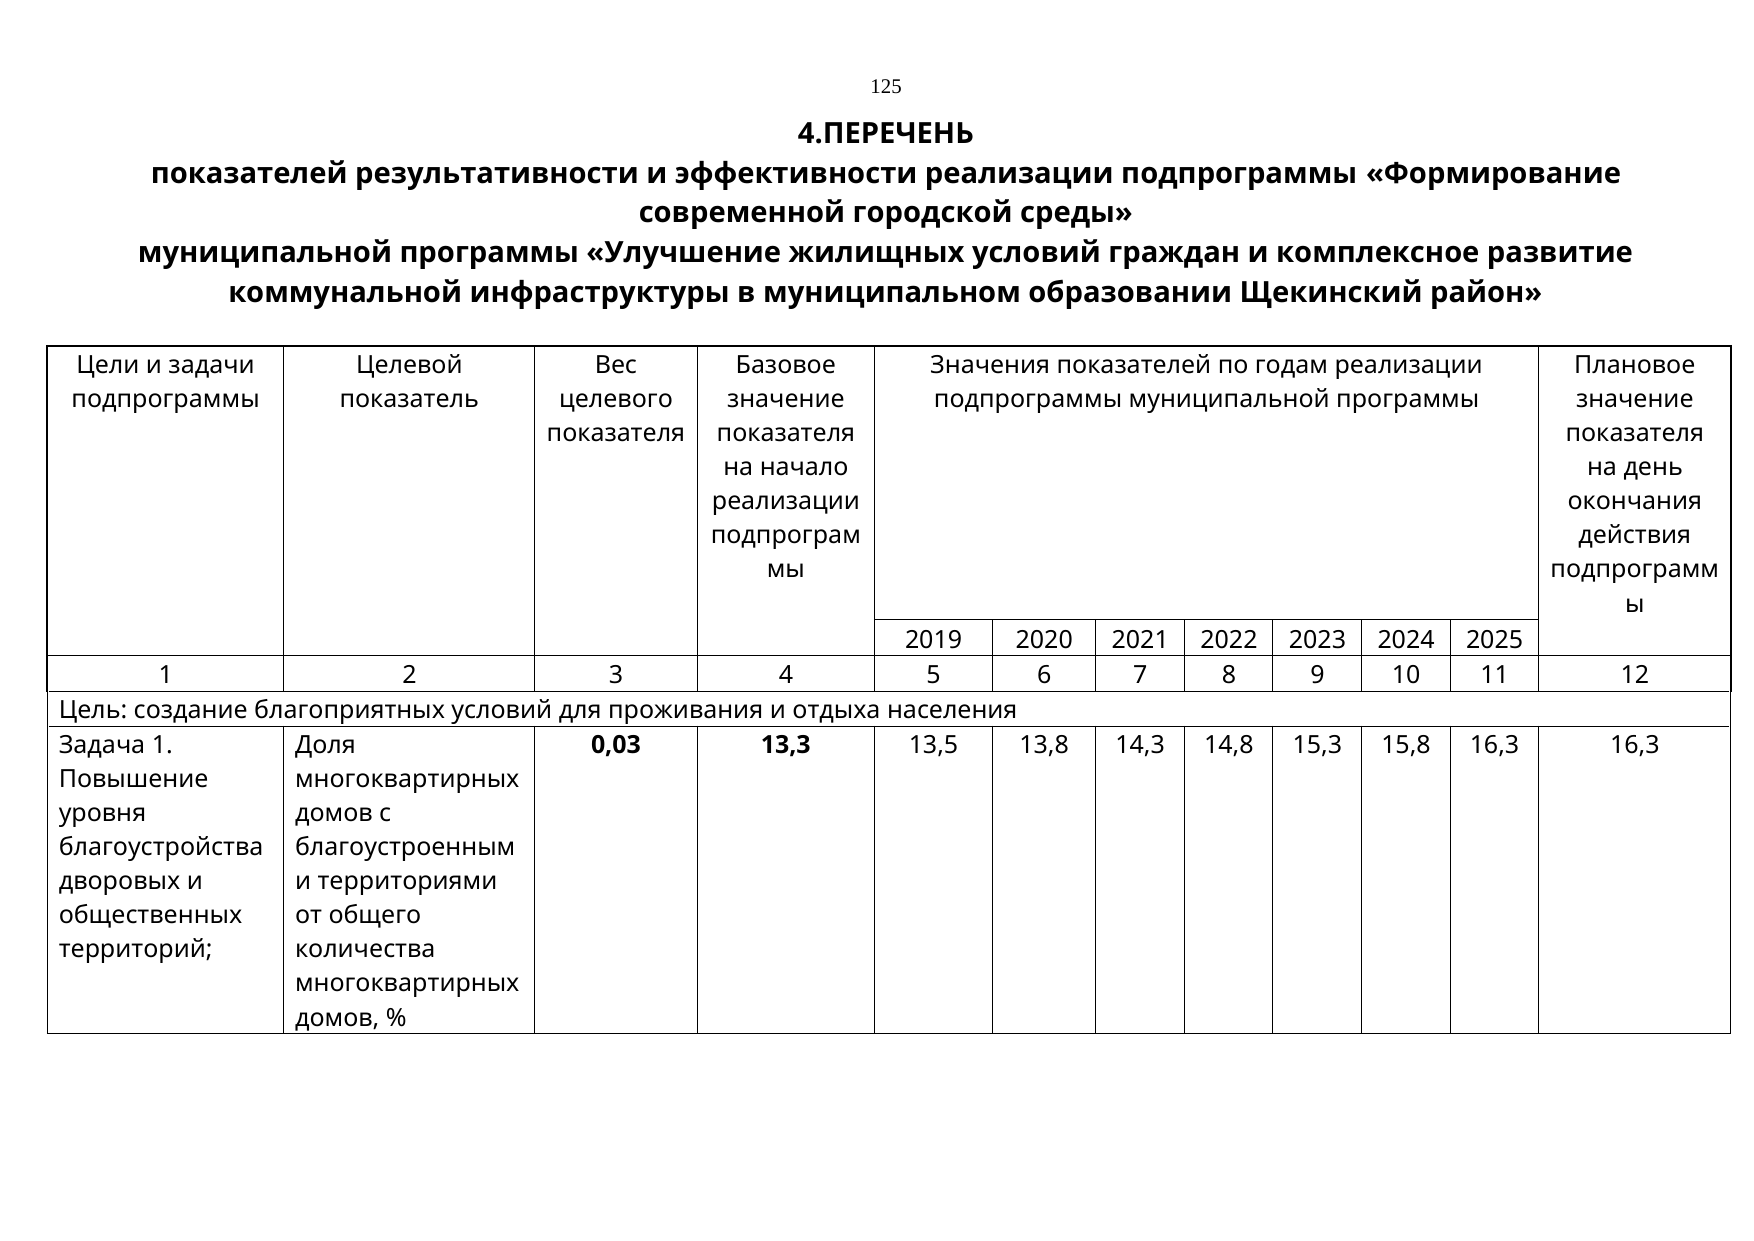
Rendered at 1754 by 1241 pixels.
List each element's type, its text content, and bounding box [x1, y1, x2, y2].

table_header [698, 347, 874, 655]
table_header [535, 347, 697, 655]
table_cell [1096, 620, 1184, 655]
text 4.ПЕРЕЧЕНЬ [77, 112, 1695, 152]
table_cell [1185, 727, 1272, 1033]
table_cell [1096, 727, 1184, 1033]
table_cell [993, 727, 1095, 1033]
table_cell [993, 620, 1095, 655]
text муниципальной программы «Улучшение жилищных условий граждан и комплексное развитие коммунальной инфраструктуры в муниципальном образовании Щекинский район» [77, 231, 1695, 311]
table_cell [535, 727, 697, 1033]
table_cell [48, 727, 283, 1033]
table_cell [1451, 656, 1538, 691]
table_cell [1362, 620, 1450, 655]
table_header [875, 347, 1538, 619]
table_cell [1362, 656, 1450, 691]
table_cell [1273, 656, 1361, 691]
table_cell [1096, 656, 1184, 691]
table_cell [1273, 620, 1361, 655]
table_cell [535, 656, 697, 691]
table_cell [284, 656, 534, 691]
text современной городской среды» [77, 192, 1695, 231]
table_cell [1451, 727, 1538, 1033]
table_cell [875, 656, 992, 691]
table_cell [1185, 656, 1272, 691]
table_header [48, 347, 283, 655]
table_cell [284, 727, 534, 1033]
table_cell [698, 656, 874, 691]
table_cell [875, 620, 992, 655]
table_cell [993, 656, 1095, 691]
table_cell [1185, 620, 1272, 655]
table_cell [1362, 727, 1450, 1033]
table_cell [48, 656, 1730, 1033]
text показателей результативности и эффективности реализации подпрограммы «Формирование [77, 152, 1695, 192]
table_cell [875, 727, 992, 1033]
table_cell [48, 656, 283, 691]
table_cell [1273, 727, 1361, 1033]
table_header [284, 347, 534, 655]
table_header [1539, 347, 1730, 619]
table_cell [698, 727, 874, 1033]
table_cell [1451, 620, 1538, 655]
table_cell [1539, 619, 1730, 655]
